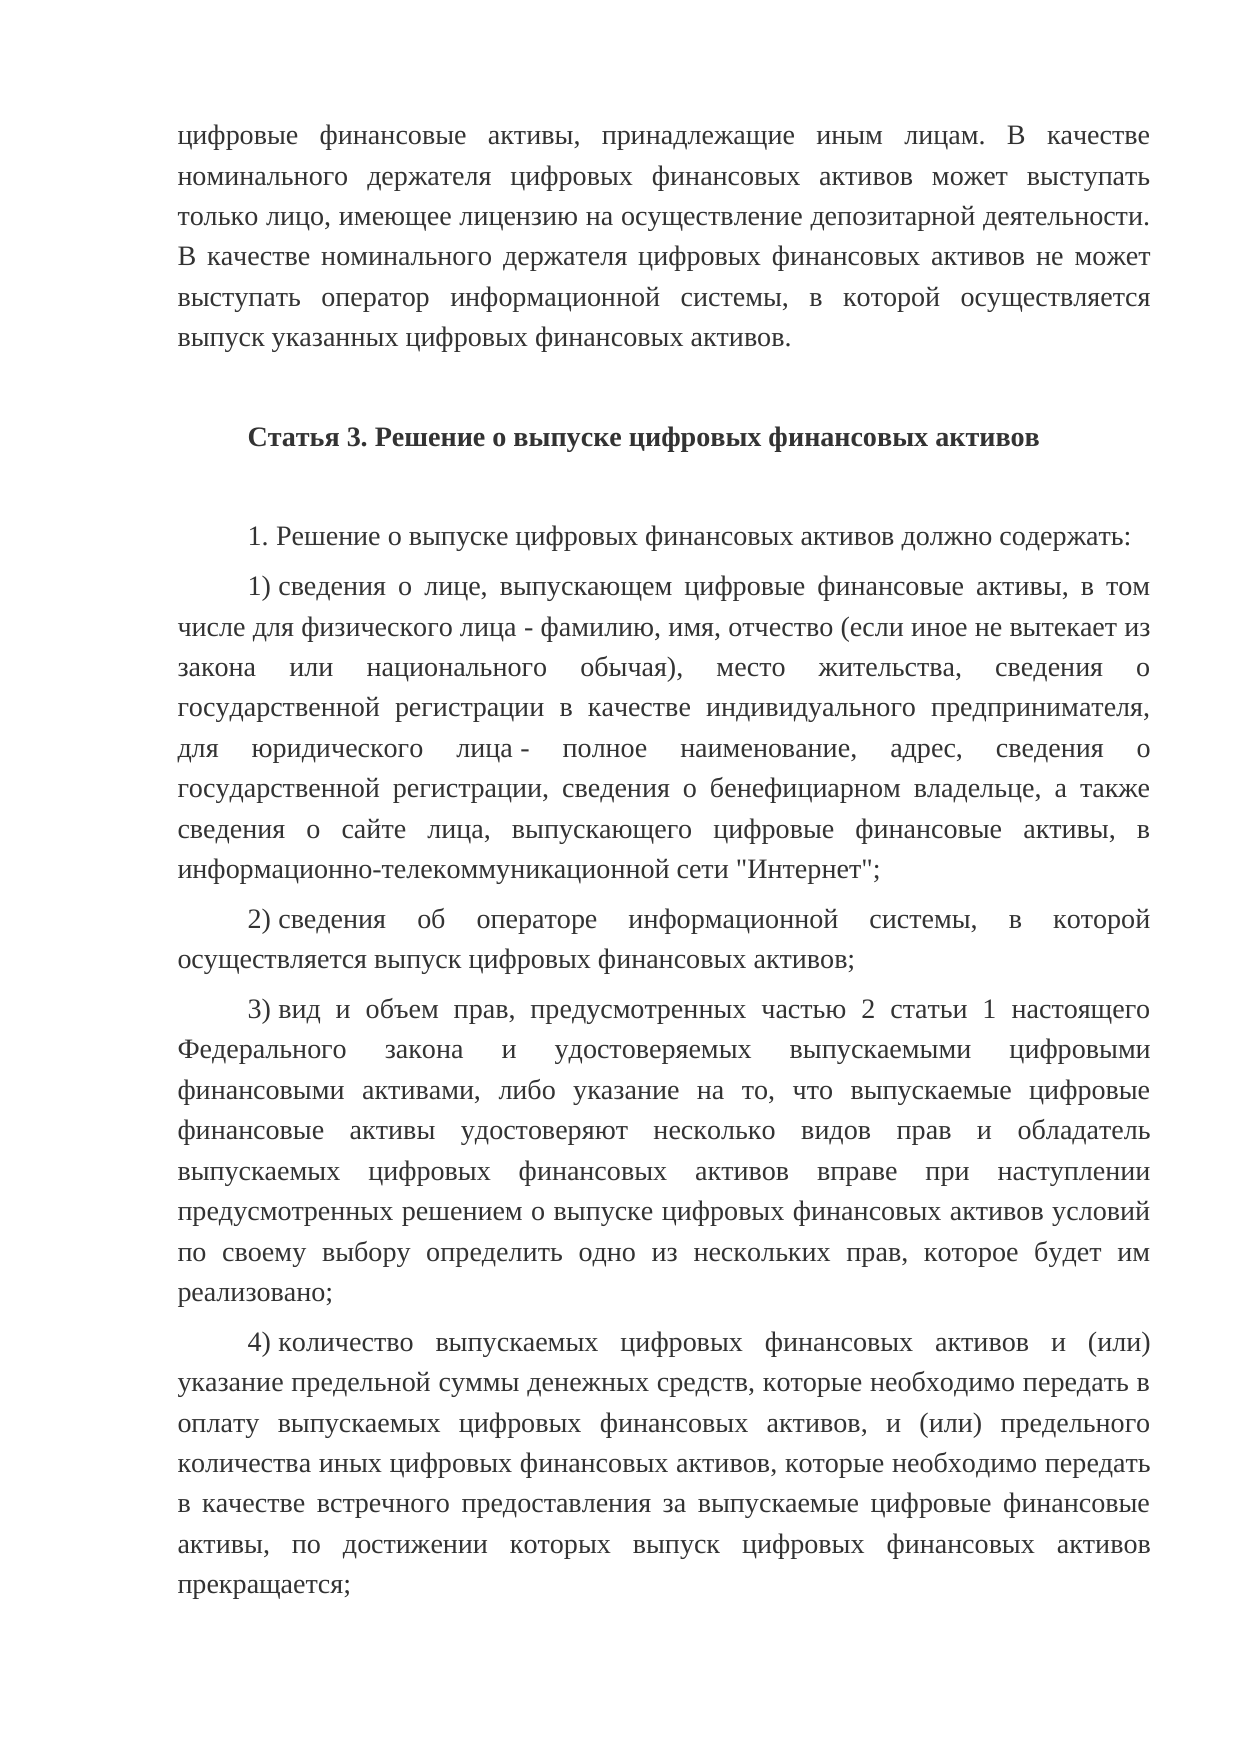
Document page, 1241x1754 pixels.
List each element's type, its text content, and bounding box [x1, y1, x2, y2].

text 1) сведения о лице, выпускающем цифровые финансовые активы, в том числе для физического лица - фамилию, имя, отчество (если иное не вытекает из закона или национального обычая), место жительства, сведения о государственной регистрации в качестве индивидуального предпринимателя, для юридического лица - полное наименование, адрес, сведения о государственной регистрации, сведения о бенефициарном владельце, а также сведения о сайте лица, выпускающего цифровые финансовые активы, в информационно-телекоммуникационной сети "Интернет"; [177, 569, 1152, 884]
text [177, 118, 1152, 353]
text 3) вид и объем прав, предусмотренных частью 2 статьи 1 настоящего Федерального закона и удостоверяемых выпускаемыми цифровыми финансовыми активами, либо указание на то, что выпускаемые цифровые финансовые активы удостоверяют несколько видов прав и обладатель выпускаемых цифровых финансовых активов вправе при наступлении предусмотренных решением о выпуске цифровых финансовых активов условий по своему выбору определить одно из нескольких прав, которое будет им реализовано; [177, 992, 1152, 1307]
text 4) количество выпускаемых цифровых финансовых активов и (или) указание предельной суммы денежных средств, которые необходимо передать в оплату выпускаемых цифровых финансовых активов, и (или) предельного количества иных цифровых финансовых активов, которые необходимо передать в качестве встречного предоставления за выпускаемые цифровые финансовые активы, по достижении которых выпуск цифровых финансовых активов прекращается; [177, 1325, 1152, 1600]
text 2) сведения об операторе информационной системы, в которой осуществляется выпуск цифровых финансовых активов; [177, 902, 1152, 975]
text Статья 3. Решение о выпуске цифровых финансовых активов [247, 420, 1152, 452]
text 1. Решение о выпуске цифровых финансовых активов должно содержать: [177, 519, 1152, 552]
